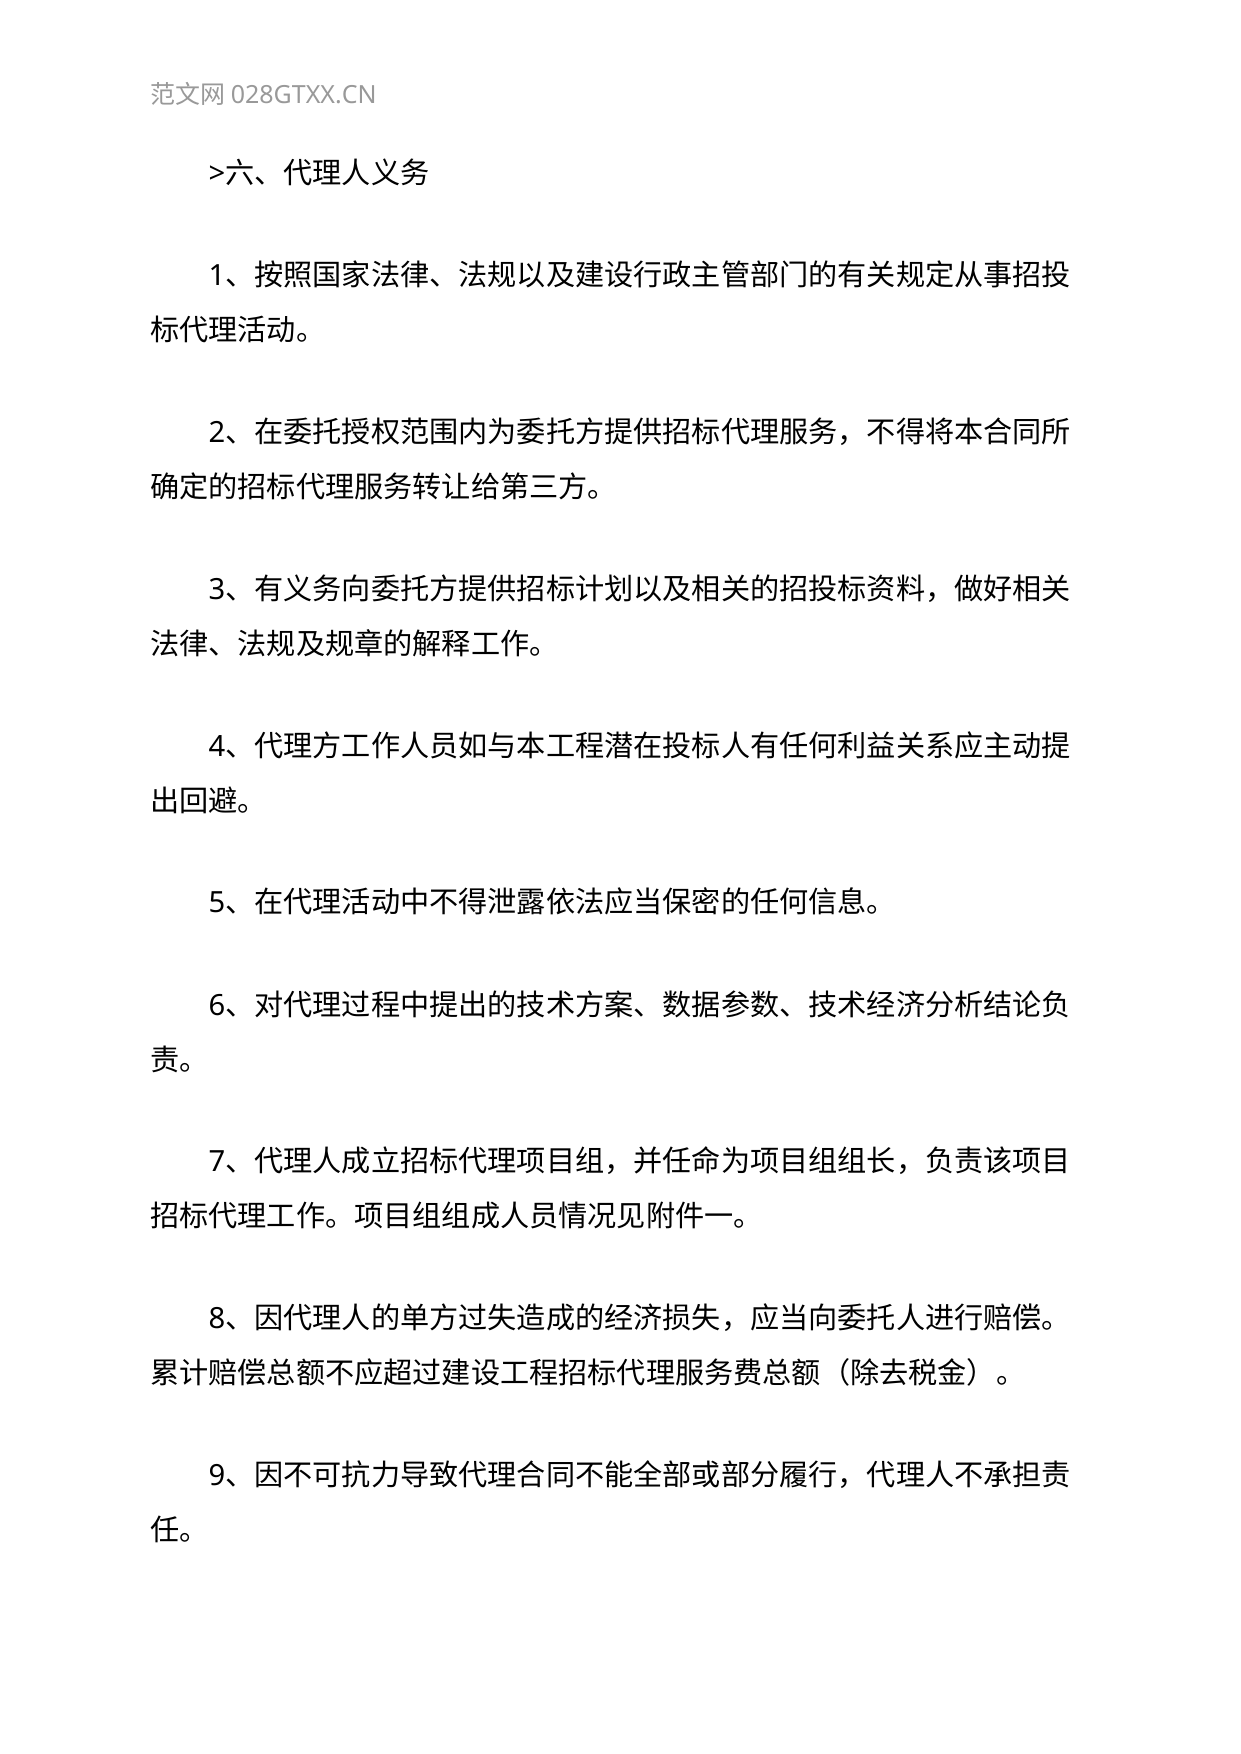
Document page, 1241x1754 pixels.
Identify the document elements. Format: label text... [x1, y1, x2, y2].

text 5、在代理活动中不得泄露依法应当保密的任何信息。 [150, 879, 1090, 921]
text 7、代理人成立招标代理项目组，并任命为项目组组长，负责该项目招标代理工作。项目组组成人员情况见附件一。 [150, 1138, 1090, 1235]
text 3、有义务向委托方提供招标计划以及相关的招投标资料，做好相关法律、法规及规章的解释工作。 [150, 566, 1090, 663]
text >六、代理人义务 [150, 150, 1090, 192]
text 8、因代理人的单方过失造成的经济损失，应当向委托人进行赔偿。累计赔偿总额不应超过建设工程招标代理服务费总额（除去税金）。 [150, 1294, 1090, 1392]
text 9、因不可抗力导致代理合同不能全部或部分履行，代理人不承担责任。 [150, 1451, 1090, 1549]
text 2、在委托授权范围内为委托方提供招标代理服务，不得将本合同所确定的招标代理服务转让给第三方。 [150, 409, 1090, 506]
text 6、对代理过程中提出的技术方案、数据参数、技术经济分析结论负责。 [150, 981, 1090, 1078]
text 1、按照国家法律、法规以及建设行政主管部门的有关规定从事招投标代理活动。 [150, 252, 1090, 349]
text 4、代理方工作人员如与本工程潜在投标人有任何利益关系应主动提出回避。 [150, 722, 1090, 819]
